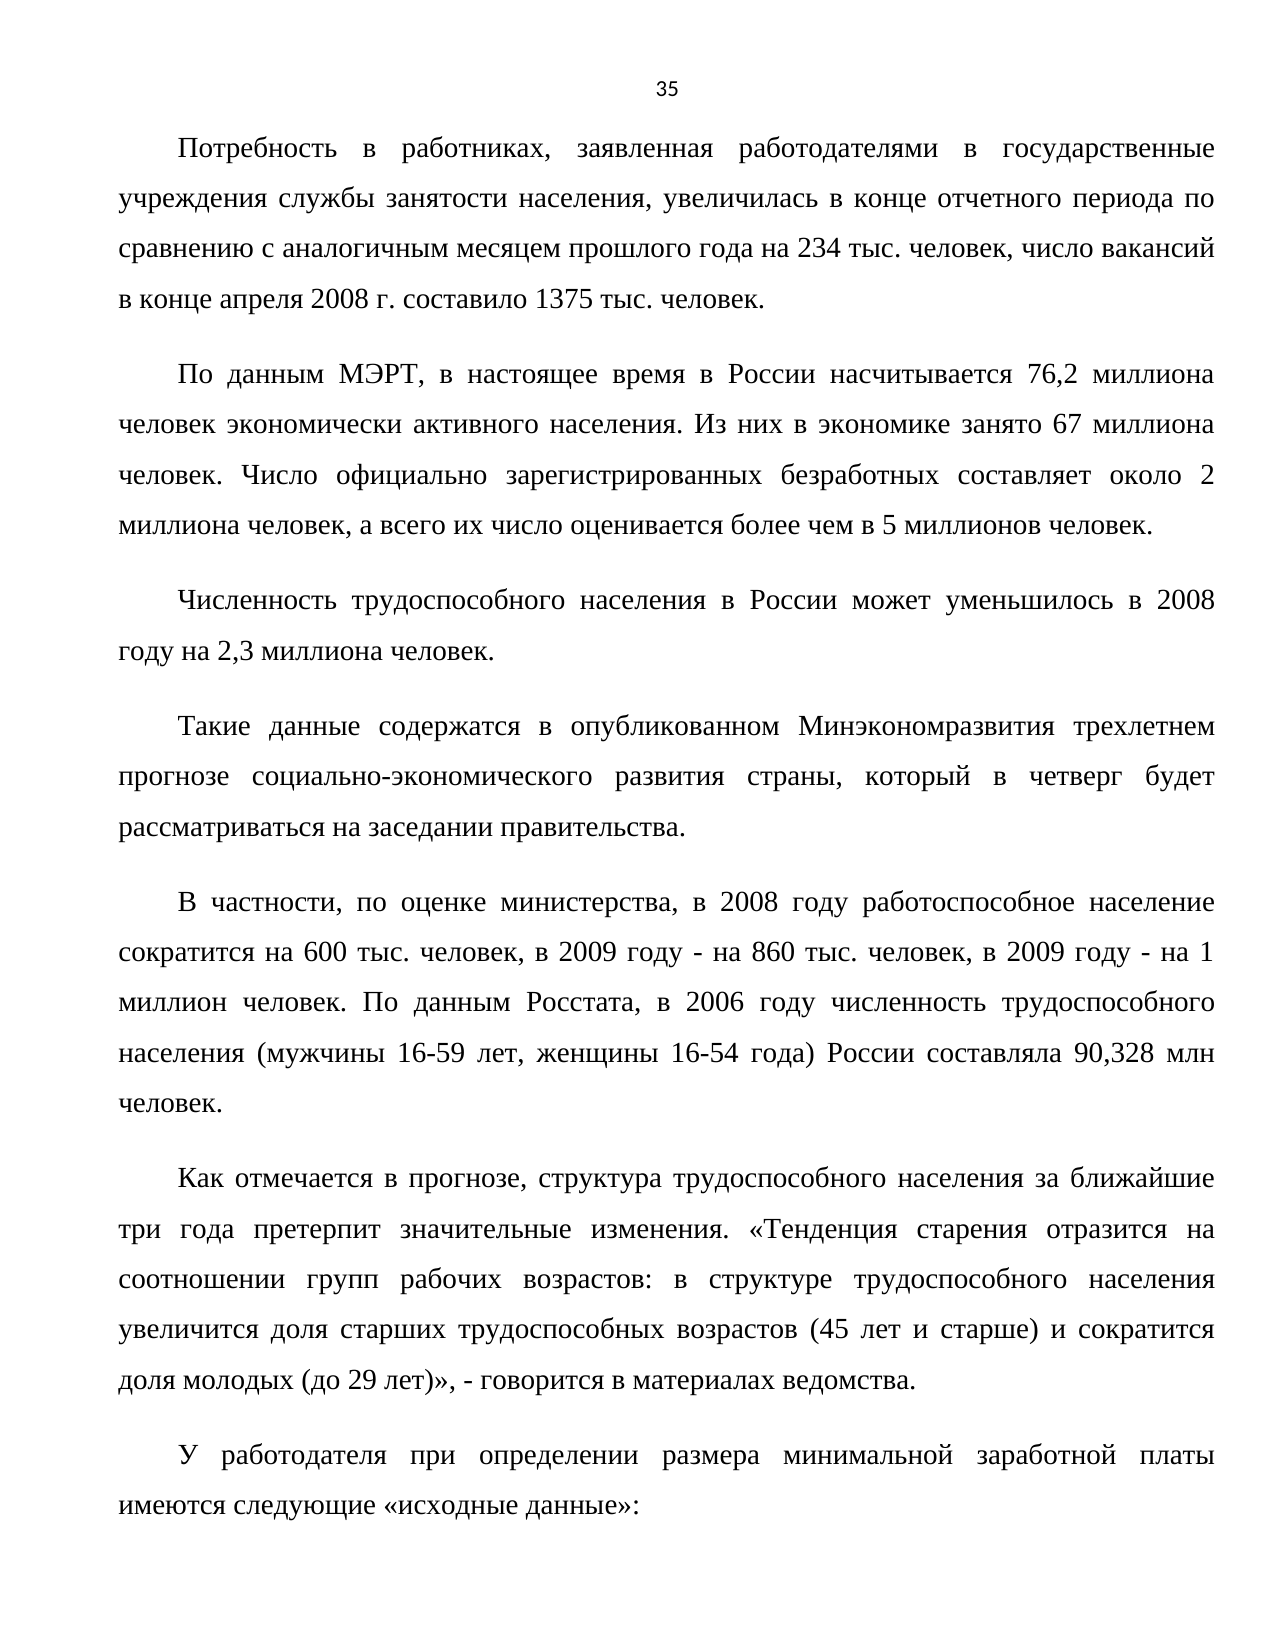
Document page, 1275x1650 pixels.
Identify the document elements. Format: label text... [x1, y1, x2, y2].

text Такие данные содержатся в опубликованном Минэкономразвития трехлетнем прогнозе социально-экономического развития страны, который в четверг будет рассматриваться на заседании правительства. [118, 708, 1216, 842]
text Как отмечается в прогнозе, структура трудоспособного населения за ближайшие три года претерпит значительные изменения. «Тенденция старения отразится на соотношении групп рабочих возрастов: в структуре трудоспособного населения увеличится доля старших трудоспособных возрастов (45 лет и старше) и сократится доля молодых (до 29 лет)», - говорится в материалах ведомства. [118, 1161, 1216, 1395]
text У работодателя при определении размера минимальной заработной платы имеются следующие «исходные данные»: [118, 1437, 1216, 1521]
text Численность трудоспособного населения в России может уменьшилось в 2008 году на 2,3 миллиона человек. [118, 582, 1216, 666]
text В частности, по оценке министерства, в 2008 году работоспособное население сократится на 600 тыс. человек, в 2009 году - на 860 тыс. человек, в 2009 году - на 1 миллион человек. По данным Росстата, в 2006 году численность трудоспособного населения (мужчины 16-59 лет, женщины 16-54 года) России составляла 90,328 млн человек. [118, 884, 1216, 1119]
text По данным МЭРТ, в настоящее время в России насчитывается 76,2 миллиона человек экономически активного населения. Из них в экономике занято 67 миллиона человек. Число официально зарегистрированных безработных составляет около 2 миллиона человек, а всего их число оценивается более чем в 5 миллионов человек. [118, 356, 1216, 541]
text Потребность в работниках, заявленная работодателями в государственные учреждения службы занятости населения, увеличилась в конце отчетного периода по сравнению с аналогичным месяцем прошлого года на 234 тыс. человек, число вакансий в конце апреля 2008 г. составило 1375 тыс. человек. [118, 130, 1216, 314]
